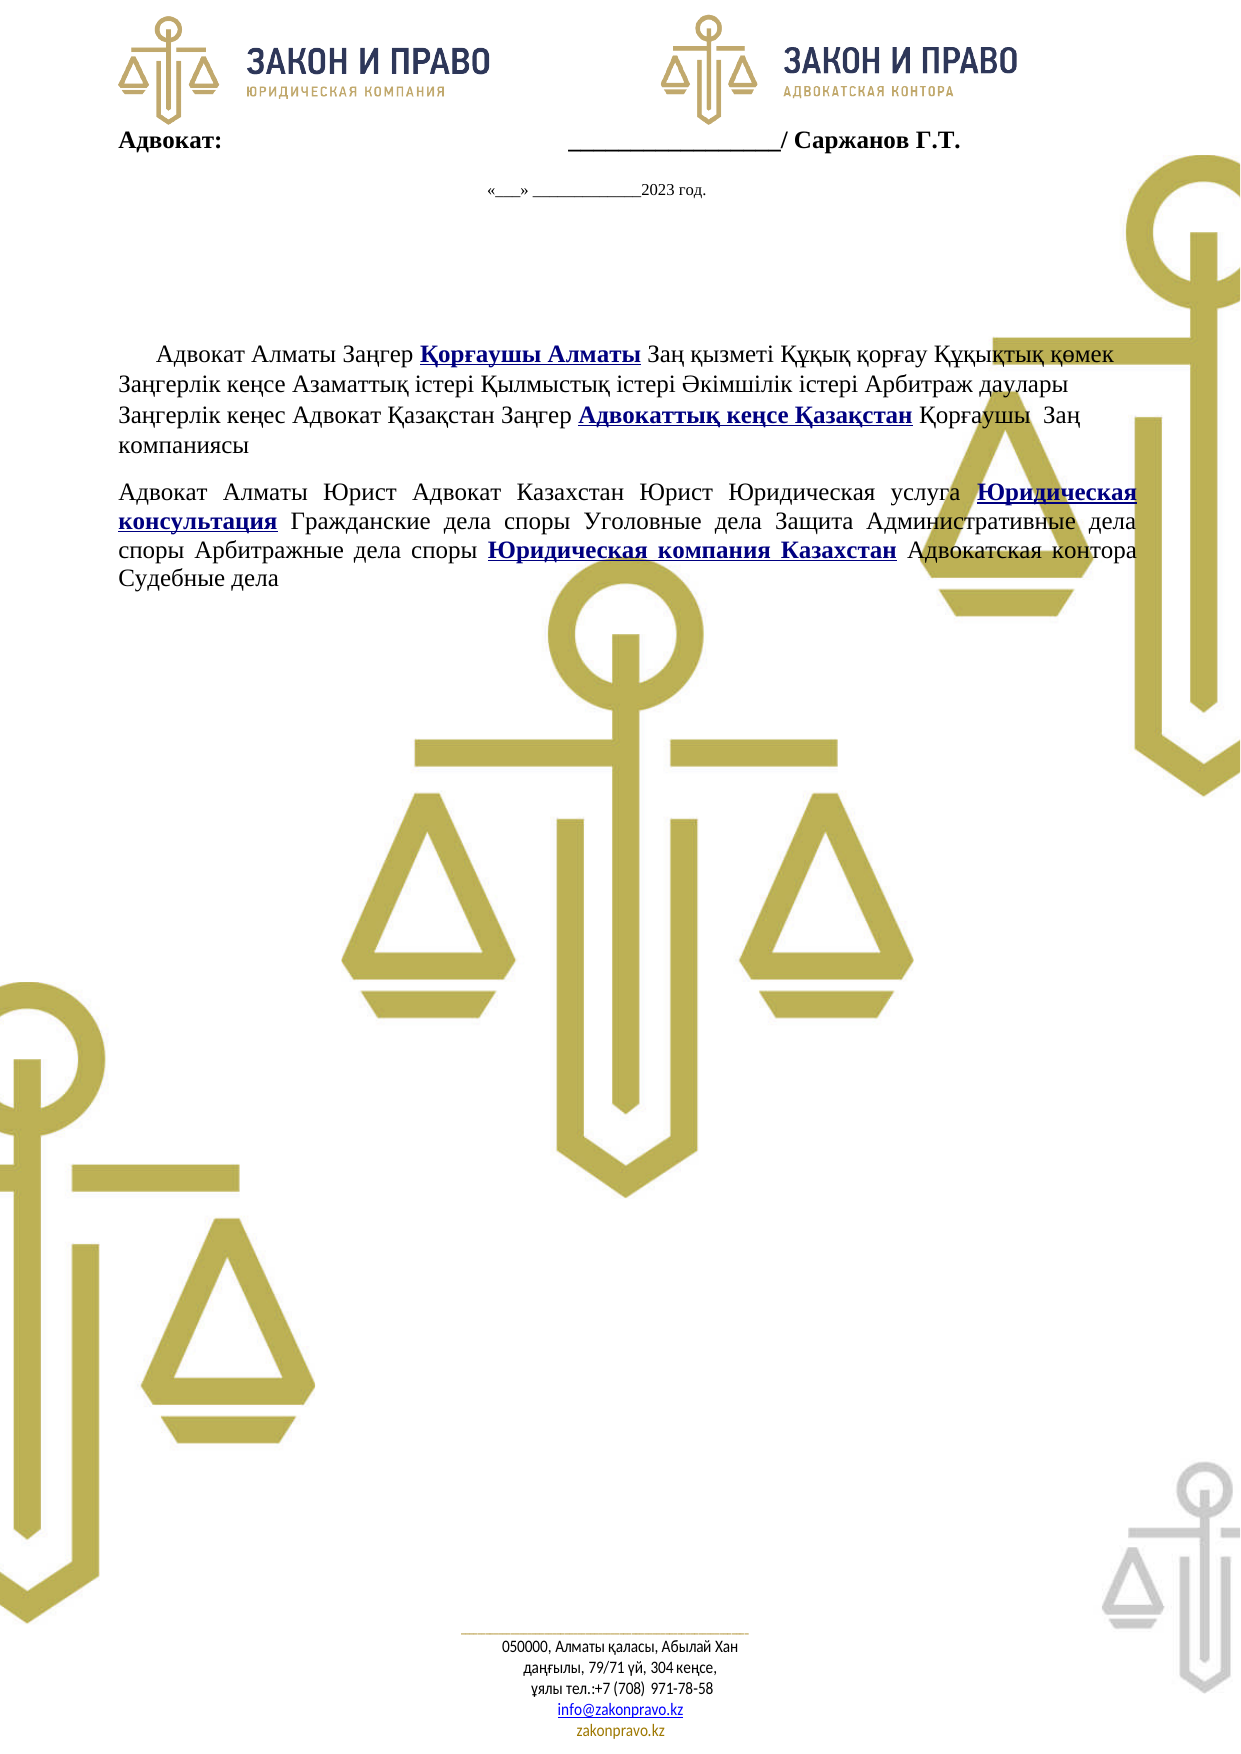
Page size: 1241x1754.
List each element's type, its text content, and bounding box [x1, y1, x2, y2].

picture [919, 155, 1241, 1694]
picture [660, 14, 1018, 125]
picture [341, 592, 914, 1754]
text «___» _____________2023 год. [413, 180, 1137, 199]
picture [0, 982, 316, 1754]
text Адвокат: _________________/ Саржанов Г.Т. [118, 125, 1137, 153]
text Адвокат Алматы Заңгер Қорғаушы Алматы Заң қызметі Құқық қорғау Құқықтық қөмек Заңгерлік кеңсе Азаматтық істері Қылмыстық істері Әкімшілік істері Арбитраж даулары Заңгерлік кеңес Адвокат Қазақстан Заңгер Адвокаттық кеңсе Қазақстан Қорғаушы Заң компаниясы [118, 339, 1137, 459]
text Адвокат Алматы Юрист Адвокат Казахстан Юрист Юридическая услуга Юридическая консультация Гражданские дела споры Уголовные дела Защита Административные дела споры Арбитражные дела споры Юридическая компания Казахстан Адвокатская контора Судебные дела [118, 477, 1137, 592]
picture [118, 16, 490, 125]
